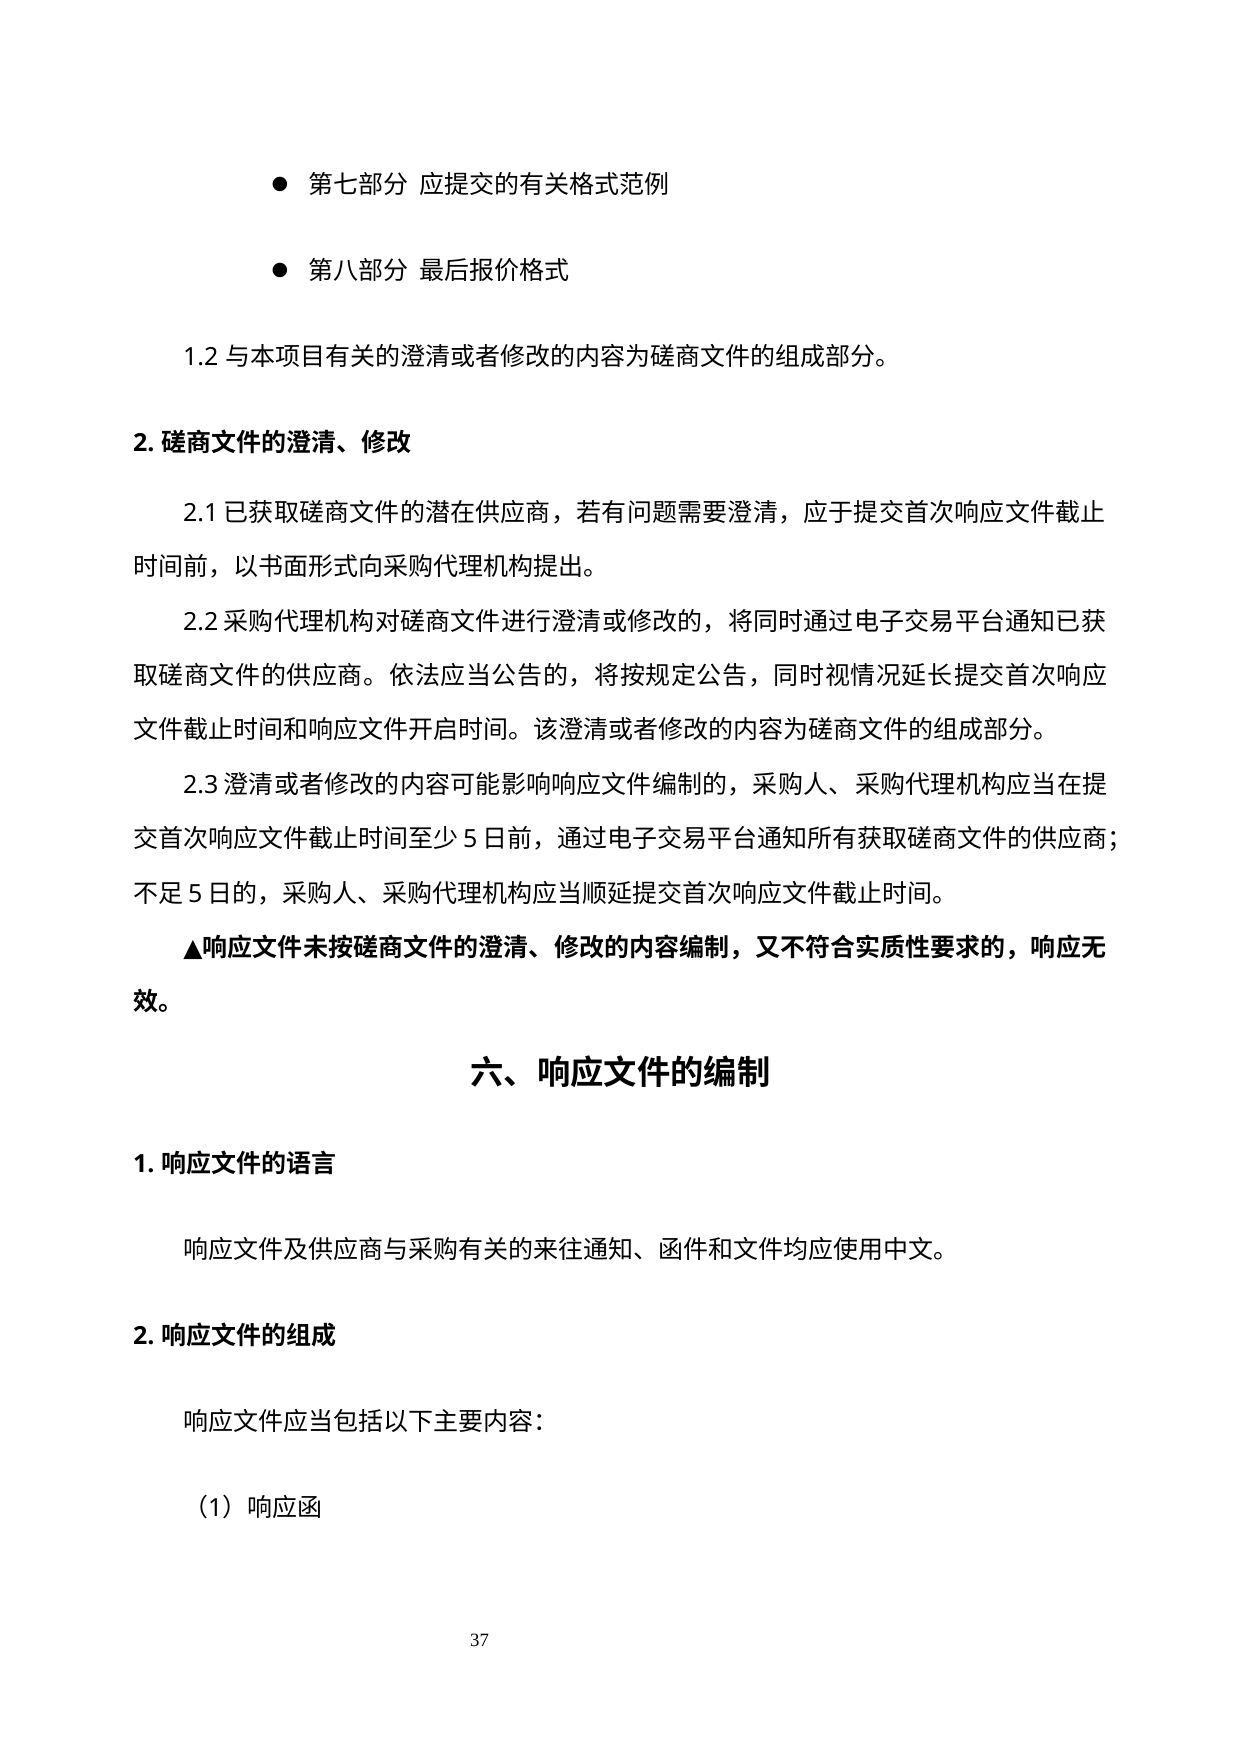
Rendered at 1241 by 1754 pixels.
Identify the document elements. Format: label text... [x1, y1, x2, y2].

text 响应文件及供应商与采购有关的来往通知、函件和文件均应使用中文。 [133, 1214, 1107, 1281]
list 第八部分 最后报价格式 [220, 235, 1107, 303]
text 响应文件应当包括以下主要内容： [133, 1385, 1107, 1453]
text 2.2采购代理机构对磋商文件进行澄清或修改的，将同时通过电子交易平台通知已获取磋商文件的供应商。依法应当公告的，将按规定公告，同时视情况延长提交首次响应文件截止时间和响应文件开启时间。该澄清或者修改的内容为磋商文件的组成部分。 [133, 601, 1107, 746]
text 1.2 与本项目有关的澄清或者修改的内容为磋商文件的组成部分。 [133, 321, 1107, 388]
text 2.3澄清或者修改的内容可能影响响应文件编制的，采购人、采购代理机构应当在提交首次响应文件截止时间至少5日前，通过电子交易平台通知所有获取磋商文件的供应商；不足5日的，采购人、采购代理机构应当顺延提交首次响应文件截止时间。 [133, 764, 1107, 909]
text 1. 响应文件的语言 [133, 1128, 1107, 1196]
text 六、响应文件的编制 [133, 1036, 1107, 1104]
text 2.1已获取磋商文件的潜在供应商，若有问题需要澄清，应于提交首次响应文件截止时间前，以书面形式向采购代理机构提出。 [133, 492, 1107, 583]
list 第七部分 应提交的有关格式范例 [220, 149, 1107, 217]
text 2. 磋商文件的澄清、修改 [133, 407, 1107, 474]
text （1）响应函 [133, 1471, 1107, 1539]
text 2. 响应文件的组成 [133, 1299, 1107, 1367]
text ▲响应文件未按磋商文件的澄清、修改的内容编制，又不符合实质性要求的，响应无效。 [133, 927, 1107, 1018]
